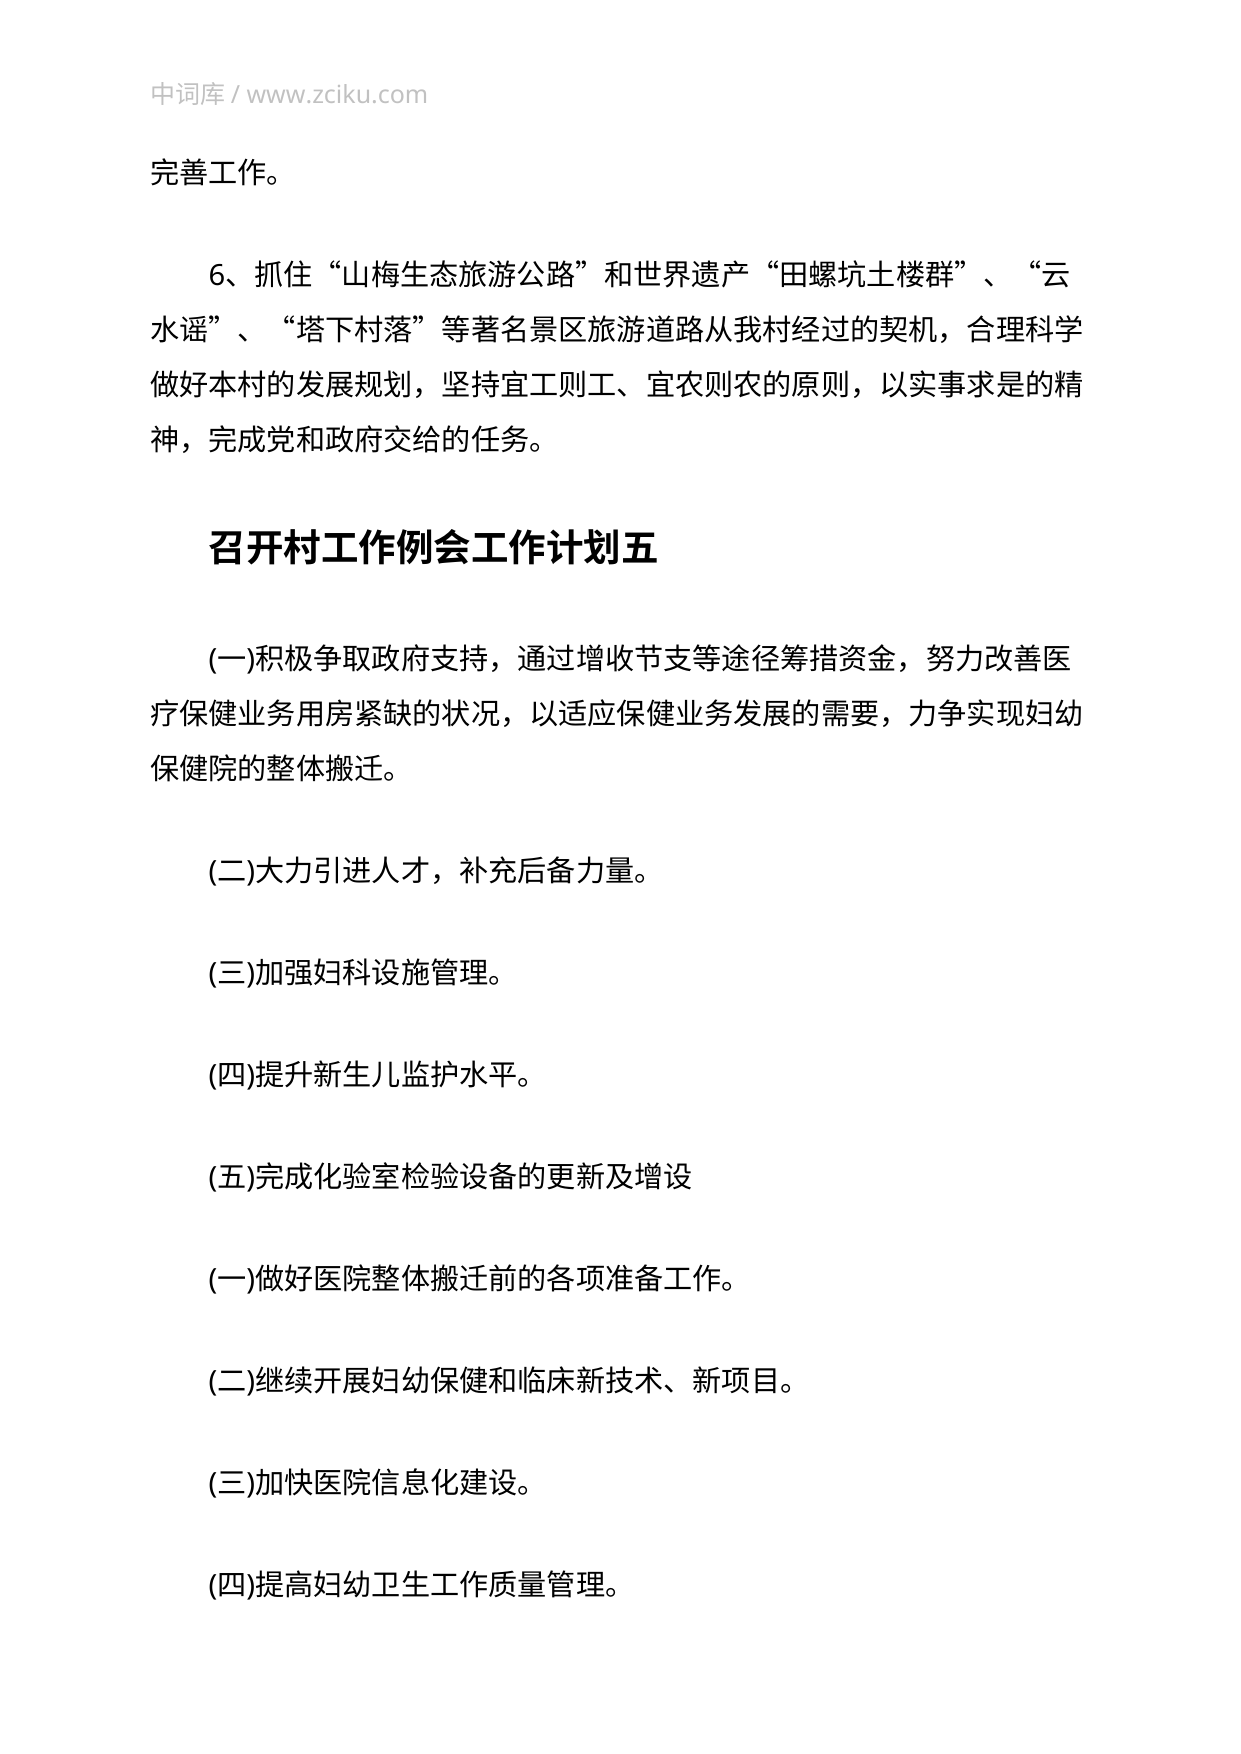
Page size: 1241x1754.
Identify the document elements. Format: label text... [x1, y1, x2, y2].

text (三)加快医院信息化建设。 [150, 1459, 1090, 1502]
text (三)加强妇科设施管理。 [150, 949, 1090, 992]
text (五)完成化验室检验设备的更新及增设 [150, 1153, 1090, 1196]
text (一)做好医院整体搬迁前的各项准备工作。 [150, 1255, 1090, 1298]
text 召开村工作例会工作计划五 [150, 518, 1090, 573]
text (二)继续开展妇幼保健和临床新技术、新项目。 [150, 1357, 1090, 1400]
text (四)提高妇幼卫生工作质量管理。 [150, 1561, 1090, 1604]
text 6、抓住“山梅生态旅游公路”和世界遗产“田螺坑土楼群”、“云水谣”、“塔下村落”等著名景区旅游道路从我村经过的契机，合理科学做好本村的发展规划，坚持宜工则工、宜农则农的原则，以实事求是的精神，完成党和政府交给的任务。 [150, 252, 1090, 459]
text (一)积极争取政府支持，通过增收节支等途径筹措资金，努力改善医疗保健业务用房紧缺的状况，以适应保健业务发展的需要，力争实现妇幼保健院的整体搬迁。 [150, 636, 1090, 788]
text (四)提升新生儿监护水平。 [150, 1051, 1090, 1094]
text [150, 150, 1090, 192]
text (二)大力引进人才，补充后备力量。 [150, 847, 1090, 890]
